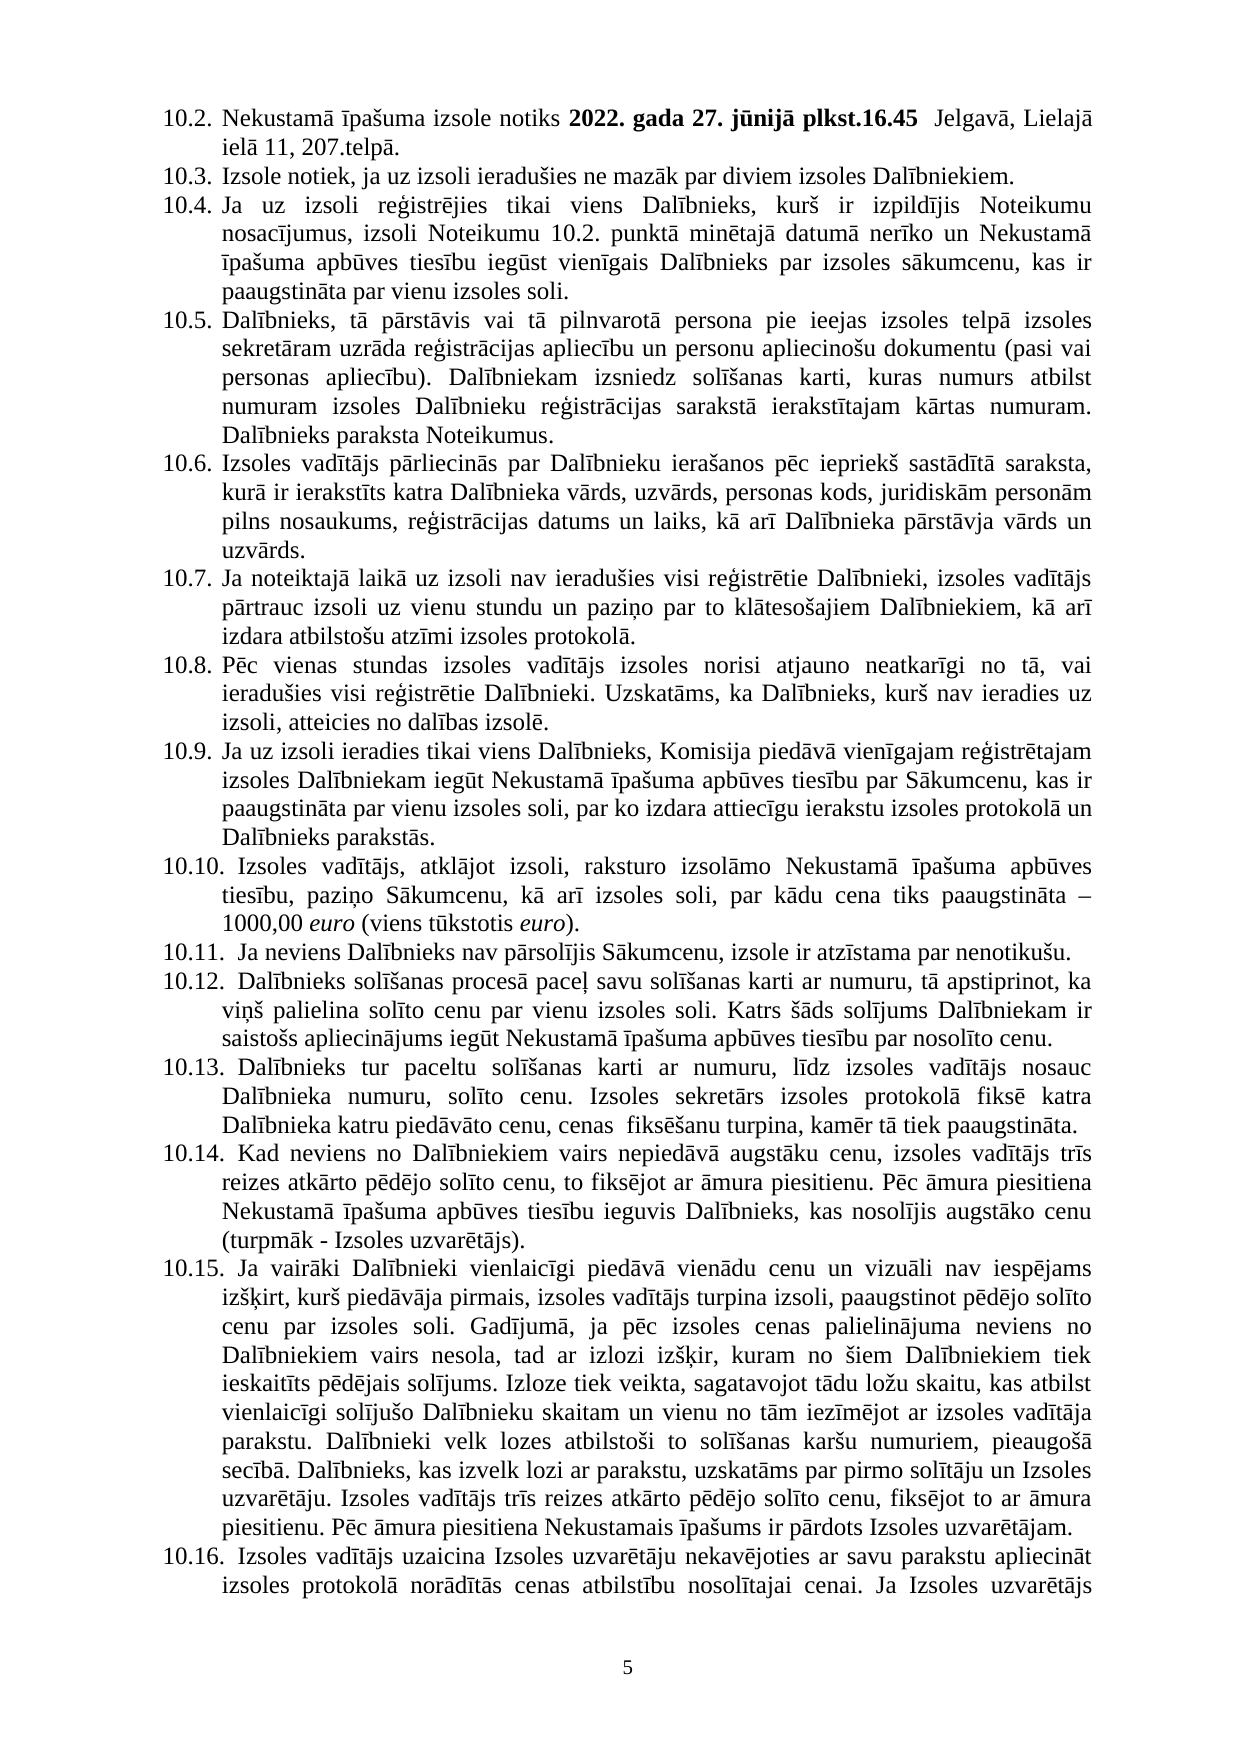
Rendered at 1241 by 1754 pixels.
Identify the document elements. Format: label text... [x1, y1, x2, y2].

title Ja vairāki Dalībnieki vienlaicīgi piedāvā vienādu cenu un vizuāli nav iespējams izšķirt, kurš piedāvāja pirmais, izsoles vadītājs turpina izsoli, paaugstinot pēdējo solīto cenu par izsoles soli. Gadījumā, ja pēc izsoles cenas palielinājuma neviens no Dalībniekiem vairs nesola, tad ar izlozi izšķir, kuram no šiem Dalībniekiem tiek ieskaitīts pēdējais solījums. Izloze tiek veikta, sagatavojot tādu ložu skaitu, kas atbilst vienlaicīgi solījušo Dalībnieku skaitam un vienu no tām iezīmējot ar izsoles vadītāja parakstu. Dalībnieki velk lozes atbilstoši to solīšanas karšu numuriem, pieaugošā secībā. Dalībnieks, kas izvelk lozi ar parakstu, uzskatāms par pirmo solītāju un Izsoles uzvarētāju. Izsoles vadītājs trīs reizes atkārto pēdējo solīto cenu, fiksējot to ar āmura piesitienu. Pēc āmura piesitiena Nekustamais īpašums ir pārdots Izsoles uzvarētājam. [162, 1253, 1093, 1541]
title Ja neviens Dalībnieks nav pārsolījis Sākumcenu, izsole ir atzīstama par nenotikušu. [162, 937, 1093, 966]
title Izsole notiek, ja uz izsoli ieradušies ne mazāk par diviem izsoles Dalībniekiem. [162, 161, 1093, 190]
title Dalībnieks tur paceltu solīšanas karti ar numuru, līdz izsoles vadītājs nosauc Dalībnieka numuru, solīto cenu. Izsoles sekretārs izsoles protokolā fiksē katra Dalībnieka katru piedāvāto cenu, cenas fiksēšanu turpina, kamēr tā tiek paaugstināta. [162, 1052, 1093, 1138]
title Dalībnieks, tā pārstāvis vai tā pilnvarotā persona pie ieejas izsoles telpā izsoles sekretāram uzrāda reģistrācijas apliecību un personu apliecinošu dokumentu (pasi vai personas apliecību). Dalībniekam izsniedz solīšanas karti, kuras numurs atbilst numuram izsoles Dalībnieku reģistrācijas sarakstā ierakstītajam kārtas numuram. Dalībnieks paraksta Noteikumus. [162, 305, 1093, 448]
title Izsoles vadītājs, atklājot izsoli, raksturo izsolāmo Nekustamā īpašuma apbūves tiesību, paziņo Sākumcenu, kā arī izsoles soli, par kādu cena tiks paaugstināta –1000,00 euro (viens tūkstotis euro). [162, 851, 1093, 937]
title Nekustamā īpašuma izsole notiks 2022. gada 27. jūnijā plkst.16.45 Jelgavā, Lielajā ielā 11, 207.telpā. [162, 103, 1093, 161]
title Kad neviens no Dalībniekiem vairs nepiedāvā augstāku cenu, izsoles vadītājs trīs reizes atkārto pēdējo solīto cenu, to fiksējot ar āmura piesitienu. Pēc āmura piesitiena Nekustamā īpašuma apbūves tiesību ieguvis Dalībnieks, kas nosolījis augstāko cenu (turpmāk - Izsoles uzvarētājs). [162, 1138, 1093, 1253]
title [162, 1541, 1093, 1598]
title Izsoles vadītājs pārliecinās par Dalībnieku ierašanos pēc iepriekš sastādītā saraksta, kurā ir ierakstīts katra Dalībnieka vārds, uzvārds, personas kods, juridiskām personām pilns nosaukums, reģistrācijas datums un laiks, kā arī Dalībnieka pārstāvja vārds un uzvārds. [162, 448, 1093, 563]
title Pēc vienas stundas izsoles vadītājs izsoles norisi atjauno neatkarīgi no tā, vai ieradušies visi reģistrētie Dalībnieki. Uzskatāms, ka Dalībnieks, kurš nav ieradies uz izsoli, atteicies no dalības izsolē. [162, 650, 1093, 736]
title Ja uz izsoli reģistrējies tikai viens Dalībnieks, kurš ir izpildījis Noteikumu nosacījumus, izsoli Noteikumu 10.2. punktā minētajā datumā nerīko un Nekustamā īpašuma apbūves tiesību iegūst vienīgais Dalībnieks par izsoles sākumcenu, kas ir paaugstināta par vienu izsoles soli. [162, 190, 1093, 305]
title Ja uz izsoli ieradies tikai viens Dalībnieks, Komisija piedāvā vienīgajam reģistrētajam izsoles Dalībniekam iegūt Nekustamā īpašuma apbūves tiesību par Sākumcenu, kas ir paaugstināta par vienu izsoles soli, par ko izdara attiecīgu ierakstu izsoles protokolā un Dalībnieks parakstās. [162, 736, 1093, 851]
title Ja noteiktajā laikā uz izsoli nav ieradušies visi reģistrētie Dalībnieki, izsoles vadītājs pārtrauc izsoli uz vienu stundu un paziņo par to klātesošajiem Dalībniekiem, kā arī izdara atbilstošu atzīmi izsoles protokolā. [162, 563, 1093, 650]
title Dalībnieks solīšanas procesā paceļ savu solīšanas karti ar numuru, tā apstiprinot, ka viņš palielina solīto cenu par vienu izsoles soli. Katrs šāds solījums Dalībniekam ir saistošs apliecinājums iegūt Nekustamā īpašuma apbūves tiesību par nosolīto cenu. [162, 966, 1093, 1052]
